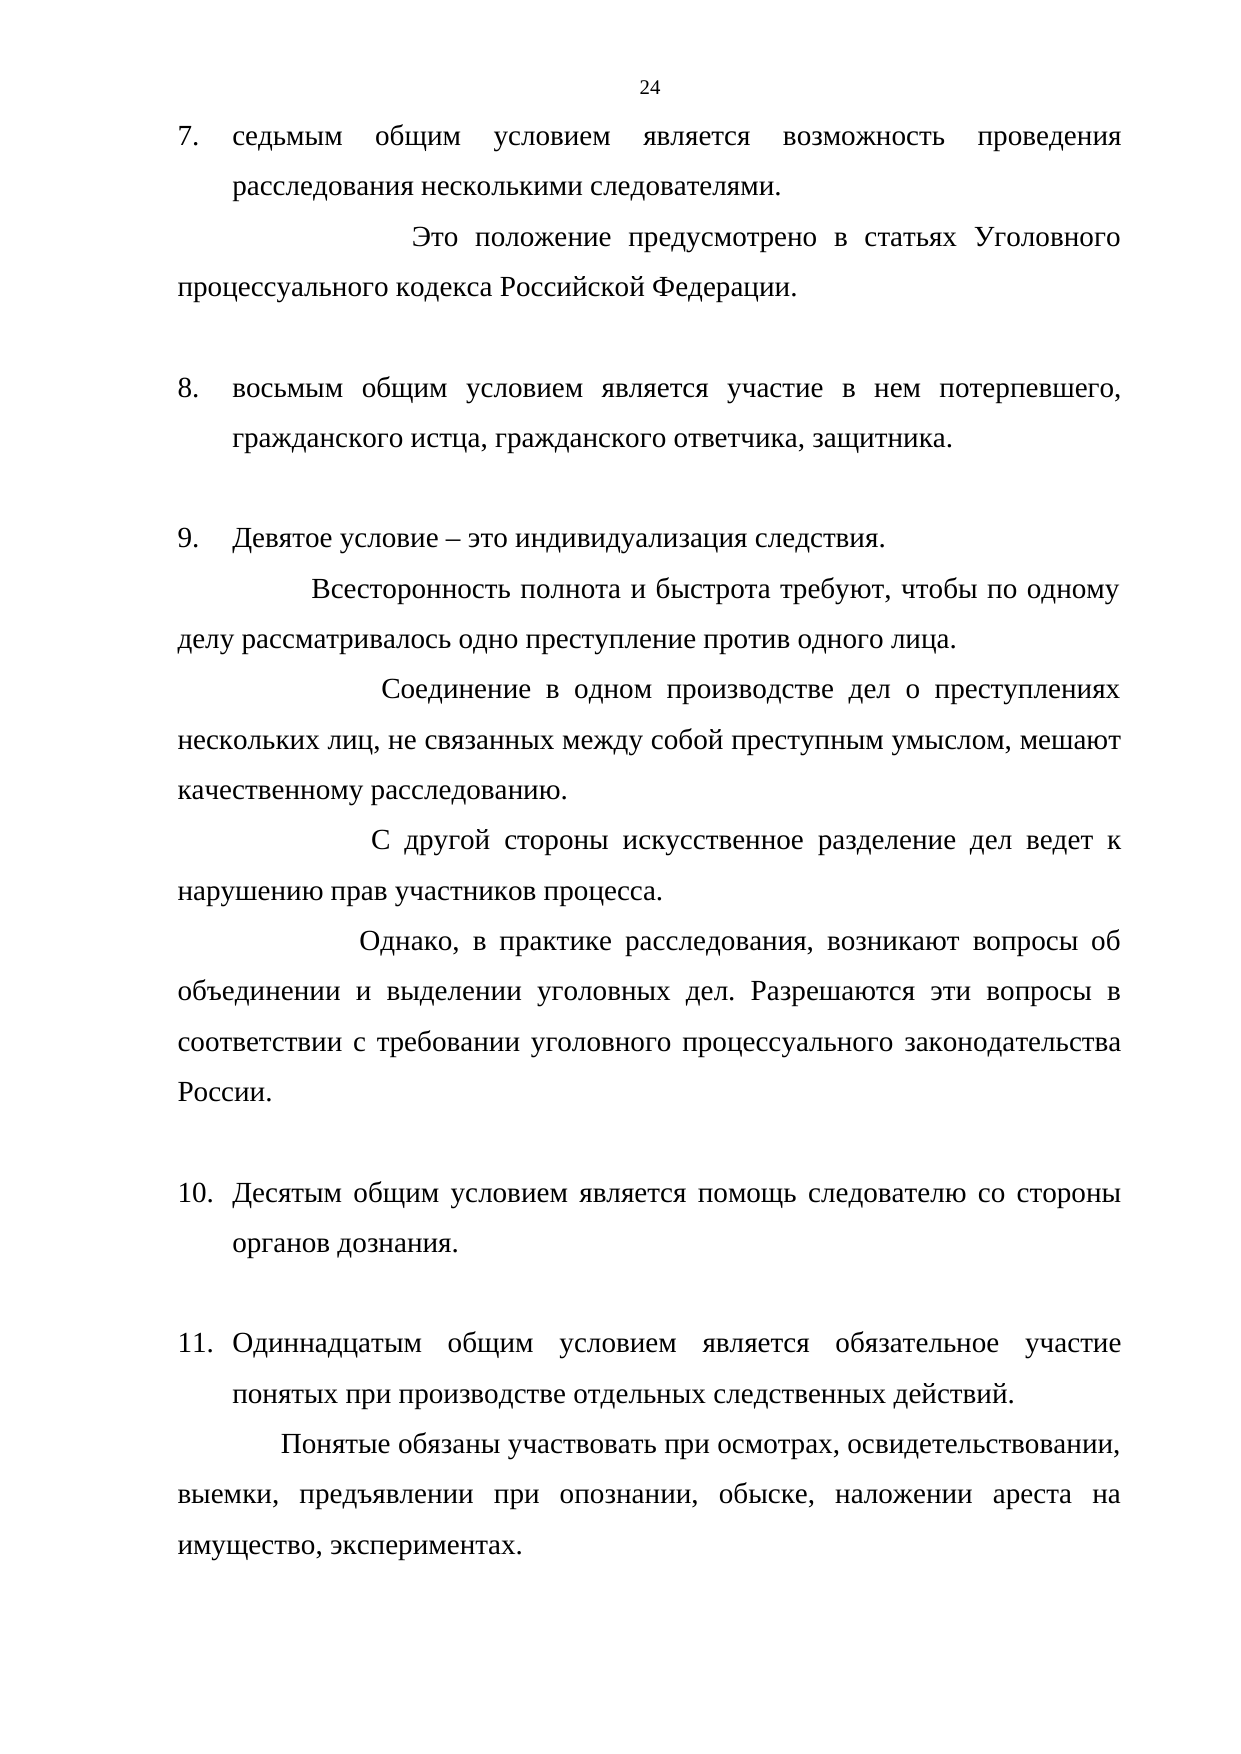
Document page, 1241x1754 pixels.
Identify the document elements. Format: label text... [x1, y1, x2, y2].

text Понятые обязаны участвовать при осмотрах, освидетельствовании, выемки, предъявлении при опознании, обыске, наложении ареста на имущество, экспериментах. [177, 1426, 1122, 1560]
text Соединение в одном производстве дел о преступлениях нескольких лиц, не связанных между собой преступным умыслом, мешают качественному расследованию. [177, 672, 1122, 806]
list Десятым общим условием является помощь следователю со стороны органов дознания. [177, 1175, 1122, 1258]
list седьмым общим условием является возможность проведения расследования несколькими следователями. [177, 118, 1122, 202]
list Девятое условие – это индивидуализация следствия. [177, 521, 1122, 554]
text Всесторонность полнота и быстрота требуют, чтобы по одному делу рассматривалось одно преступление против одного лица. [177, 571, 1122, 655]
text Это положение предусмотрено в статьях Уголовного процессуального кодекса Российской Федерации. [177, 219, 1122, 303]
text С другой стороны искусственное разделение дел ведет к нарушению прав участников процесса. [177, 822, 1122, 906]
list восьмым общим условием является участие в нем потерпевшего, гражданского истца, гражданского ответчика, защитника. [177, 370, 1122, 453]
list Одиннадцатым общим условием является обязательное участие понятых при производстве отдельных следственных действий. [177, 1326, 1122, 1409]
text Однако, в практике расследования, возникают вопросы об объединении и выделении уголовных дел. Разрешаются эти вопросы в соответствии с требовании уголовного процессуального законодательства России. [177, 923, 1122, 1108]
